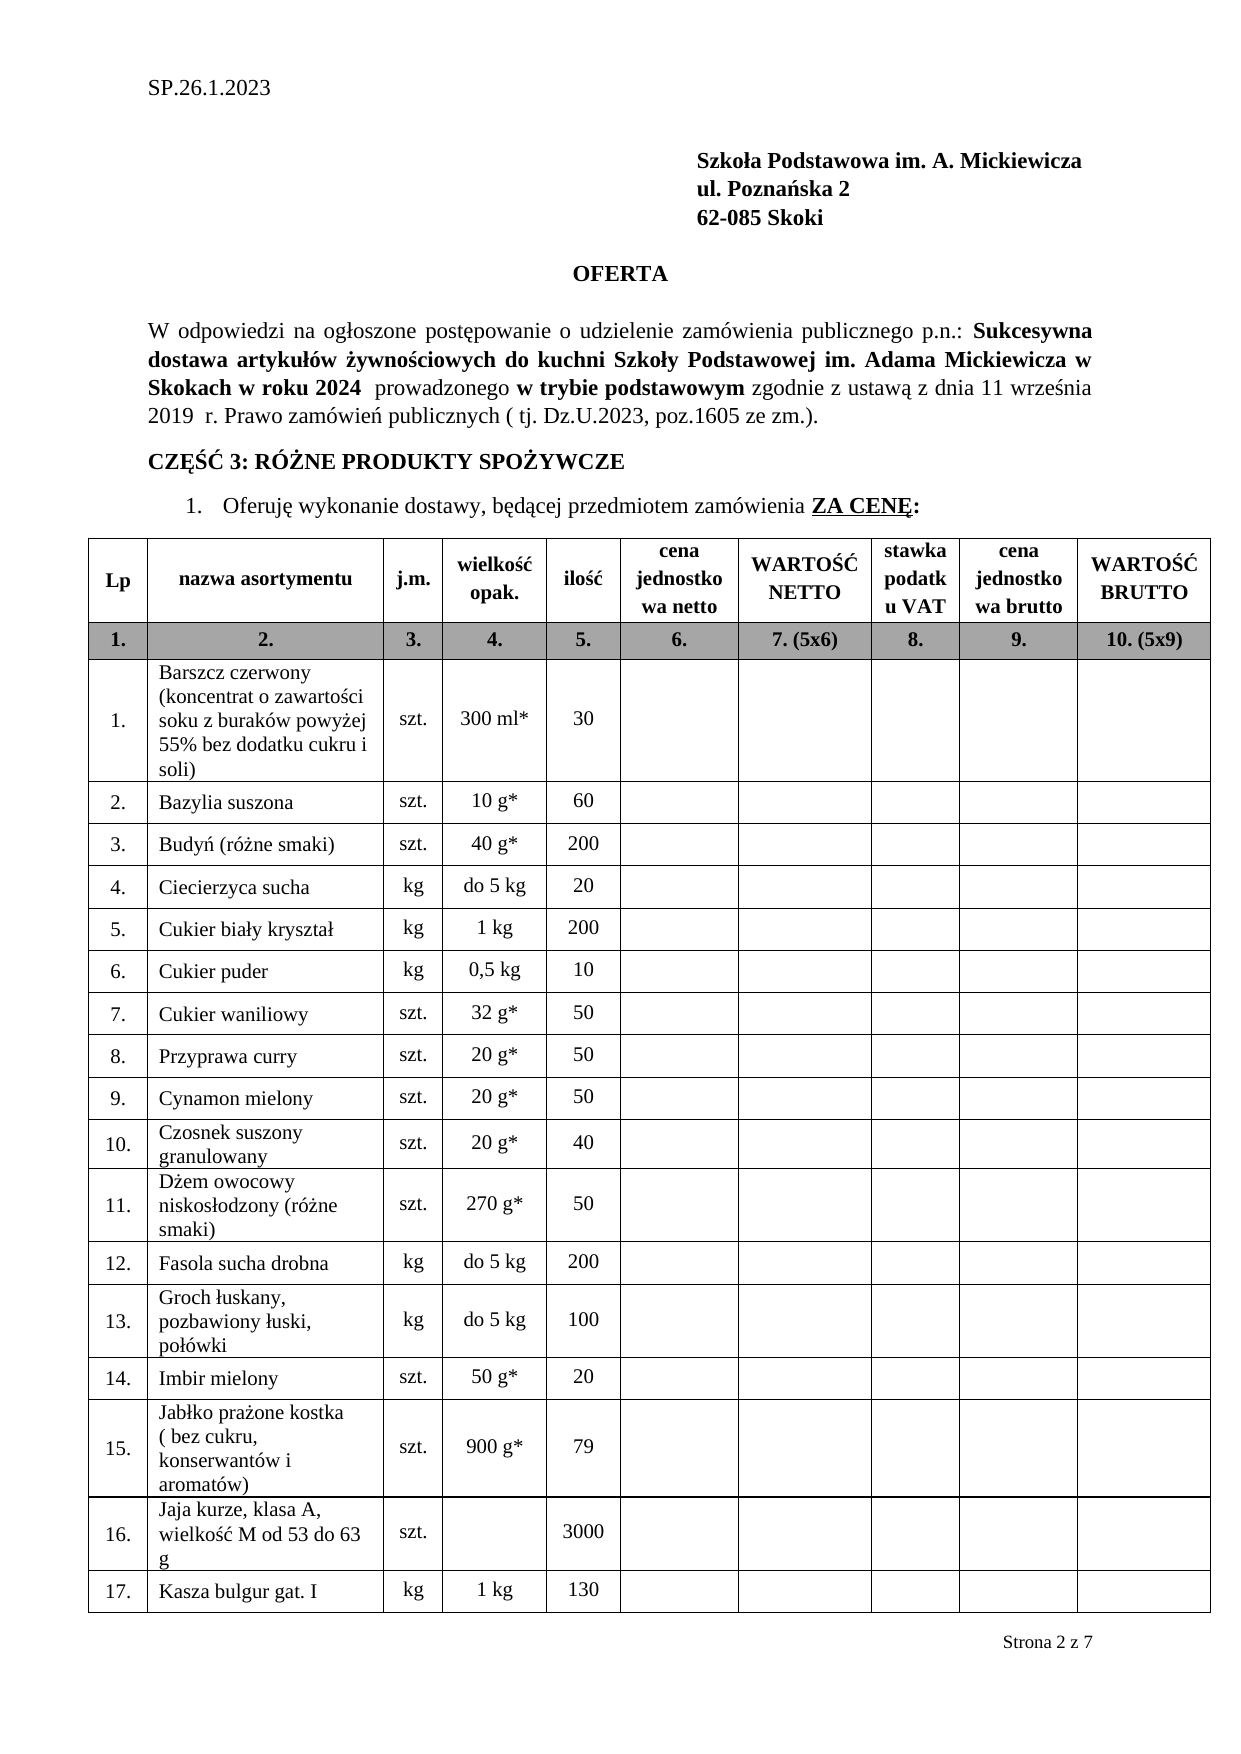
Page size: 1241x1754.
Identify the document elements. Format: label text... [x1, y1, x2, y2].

table_cell szt. [384, 782, 442, 823]
table_header ilość [547, 539, 620, 622]
table_cell [1078, 1285, 1210, 1357]
table_cell [872, 993, 959, 1034]
table_cell kg [384, 1242, 442, 1283]
table_cell [739, 1078, 871, 1119]
table_cell [443, 1498, 546, 1569]
table_cell [960, 1242, 1077, 1283]
table_cell [1078, 1400, 1210, 1496]
text W odpowiedzi na ogłoszone postępowanie o udzielenie zamówienia publicznego p.n.: Sukcesywna dostawa artykułów żywnościowych do kuchni Szkoły Podstawowej im. Adama Mickiewicza w Skokach w roku 2024 prowadzonego w trybie podstawowym zgodnie z ustawą z dnia 11 września 2019 r. Prawo zamówień publicznych ( tj. Dz.U.2023, poz.1605 ze zm.). [148, 317, 1093, 429]
table_cell [960, 1035, 1077, 1077]
table_cell do 5 kg [443, 1285, 546, 1357]
table_cell [872, 1169, 959, 1241]
table_header nazwa asortymentu [148, 539, 383, 622]
table_cell Dżem owocowy niskosłodzony (różne smaki) [148, 1169, 383, 1241]
table_cell [739, 1358, 871, 1399]
table_cell szt. [384, 1358, 442, 1399]
table_cell 4. [89, 866, 147, 907]
table_cell 270 g* [443, 1169, 546, 1241]
table_cell [1078, 1242, 1210, 1283]
table_cell [621, 824, 738, 865]
table_cell Jaja kurze, klasa A, wielkość M od 53 do 63 g [148, 1498, 383, 1569]
table_header wielkość opak. [443, 539, 546, 622]
table_cell 1 kg [443, 1571, 546, 1612]
table_cell kg [384, 909, 442, 950]
table_cell 5. [547, 623, 620, 659]
table_cell [872, 1400, 959, 1496]
table_cell 3000 [547, 1498, 620, 1569]
table_cell 3. [89, 824, 147, 865]
table_cell [960, 1571, 1077, 1612]
table_cell Cukier waniliowy [148, 993, 383, 1034]
table_cell Przyprawa curry [148, 1035, 383, 1077]
table_header Lp [89, 539, 147, 622]
table_cell 13. [89, 1285, 147, 1357]
table_cell do 5 kg [443, 866, 546, 907]
table_header j.m. [384, 539, 442, 622]
table_cell Cynamon mielony [148, 1078, 383, 1119]
table_cell 40 [547, 1120, 620, 1168]
table_cell [960, 993, 1077, 1034]
table_cell 9. [960, 623, 1077, 659]
table_cell 6. [621, 623, 738, 659]
table_cell 6. [89, 951, 147, 992]
table_cell [960, 1120, 1077, 1168]
table_header cena jednostkowa brutto [960, 539, 1077, 622]
table_cell [621, 951, 738, 992]
table_cell 1 kg [443, 909, 546, 950]
table_cell 20 [547, 1358, 620, 1399]
table_cell 20 g* [443, 1078, 546, 1119]
table_cell 16. [89, 1498, 147, 1569]
table_cell 4. [443, 623, 546, 659]
table_cell [739, 782, 871, 823]
table_cell [621, 909, 738, 950]
table_cell [739, 1285, 871, 1357]
text OFERTA [148, 260, 1093, 287]
table_cell [621, 866, 738, 907]
table_cell 20 g* [443, 1120, 546, 1168]
table_cell [1078, 1078, 1210, 1119]
table_cell 2. [89, 782, 147, 823]
table_cell 8. [89, 1035, 147, 1077]
table_cell [621, 1498, 738, 1569]
table_cell kg [384, 951, 442, 992]
table_cell 30 [547, 660, 620, 781]
table_cell [960, 1078, 1077, 1119]
table_cell 11. [89, 1169, 147, 1241]
table_cell [621, 1285, 738, 1357]
table_cell 200 [547, 1242, 620, 1283]
table_cell Ciecierzyca sucha [148, 866, 383, 907]
text Szkoła Podstawowa im. A. Mickiewicza [148, 147, 1093, 173]
table_cell [1078, 1169, 1210, 1241]
table_cell [872, 1285, 959, 1357]
table_cell [739, 824, 871, 865]
table_cell [960, 782, 1077, 823]
table_header stawka podatku VAT [872, 539, 959, 622]
table_cell [960, 909, 1077, 950]
table_cell 5. [89, 909, 147, 950]
table_cell [1078, 782, 1210, 823]
table_cell [960, 1285, 1077, 1357]
table_cell szt. [384, 1400, 442, 1496]
table_cell [739, 993, 871, 1034]
table_cell szt. [384, 1169, 442, 1241]
table_cell [621, 782, 738, 823]
table_cell 10 [547, 951, 620, 992]
table_cell szt. [384, 1120, 442, 1168]
table_cell Barszcz czerwony (koncentrat o zawartości soku z buraków powyżej 55% bez dodatku cukru i soli) [148, 660, 383, 781]
table_cell 130 [547, 1571, 620, 1612]
table_cell [872, 1571, 959, 1612]
table_cell [739, 909, 871, 950]
table_cell [1078, 993, 1210, 1034]
table_cell 40 g* [443, 824, 546, 865]
table_cell [1078, 909, 1210, 950]
table_cell [960, 824, 1077, 865]
table_cell 9. [89, 1078, 147, 1119]
table_cell [872, 1078, 959, 1119]
table_cell 12. [89, 1242, 147, 1283]
table_header cena jednostkowa netto [621, 539, 738, 622]
table_cell [739, 1120, 871, 1168]
table_cell 10. (5x9) [1078, 623, 1210, 659]
table_cell [960, 951, 1077, 992]
text ul. Poznańska 2 [148, 175, 1093, 201]
table_cell szt. [384, 993, 442, 1034]
table_cell 300 ml* [443, 660, 546, 781]
table_cell 60 [547, 782, 620, 823]
table_cell [1078, 1035, 1210, 1077]
table_cell [621, 993, 738, 1034]
table_cell 3. [384, 623, 442, 659]
table_cell szt. [384, 660, 442, 781]
table_cell [872, 1120, 959, 1168]
table_cell [739, 951, 871, 992]
table_cell 100 [547, 1285, 620, 1357]
table_cell 17. [89, 1571, 147, 1612]
table_cell kg [384, 866, 442, 907]
table_cell [872, 660, 959, 781]
table_cell [1078, 866, 1210, 907]
table_cell Kasza bulgur gat. I [148, 1571, 383, 1612]
table_cell [739, 1571, 871, 1612]
table_cell kg [384, 1571, 442, 1612]
table_cell [872, 951, 959, 992]
table_cell 900 g* [443, 1400, 546, 1496]
table_cell [621, 1035, 738, 1077]
table_cell [960, 1400, 1077, 1496]
table_cell [960, 1498, 1077, 1569]
table_cell [872, 1035, 959, 1077]
table_cell 7. [89, 993, 147, 1034]
table_cell [1078, 1120, 1210, 1168]
table_cell [1078, 824, 1210, 865]
table_cell [739, 866, 871, 907]
table_cell [960, 1169, 1077, 1241]
table_cell [739, 1242, 871, 1283]
table_cell [621, 1400, 738, 1496]
table_cell [621, 1169, 738, 1241]
table_cell 200 [547, 824, 620, 865]
table_cell [872, 909, 959, 950]
table_cell 50 [547, 993, 620, 1034]
table_cell Cukier biały kryształ [148, 909, 383, 950]
table_cell [872, 1242, 959, 1283]
table_cell 79 [547, 1400, 620, 1496]
table_cell 8. [872, 623, 959, 659]
table_cell Bazylia suszona [148, 782, 383, 823]
table_cell [872, 1498, 959, 1569]
table_cell [621, 660, 738, 781]
table_cell [621, 1242, 738, 1283]
list Oferuję wykonanie dostawy, będącej przedmiotem zamówienia ZA CENĘ: [185, 492, 1093, 519]
table_cell 7. (5x6) [739, 623, 871, 659]
table_cell Budyń (różne smaki) [148, 824, 383, 865]
table_cell Fasola sucha drobna [148, 1242, 383, 1283]
table_cell [872, 782, 959, 823]
table_cell 50 [547, 1169, 620, 1241]
table_cell [739, 1035, 871, 1077]
table_cell [960, 866, 1077, 907]
table_cell [1078, 951, 1210, 992]
text 62-085 Skoki [148, 203, 1093, 230]
table_cell Imbir mielony [148, 1358, 383, 1399]
table_cell [739, 1498, 871, 1569]
table_cell 20 [547, 866, 620, 907]
table_cell [621, 1571, 738, 1612]
table_header WARTOŚĆ NETTO [739, 539, 871, 622]
table_header WARTOŚĆ BRUTTO [1078, 539, 1210, 622]
table_cell Groch łuskany, pozbawiony łuski, połówki [148, 1285, 383, 1357]
table_cell [621, 1358, 738, 1399]
table_cell [621, 1078, 738, 1119]
table_cell 50 g* [443, 1358, 546, 1399]
table_cell [1078, 1498, 1210, 1569]
table_cell 32 g* [443, 993, 546, 1034]
table_cell 20 g* [443, 1035, 546, 1077]
text CZĘŚĆ 3: RÓŻNE PRODUKTY SPOŻYWCZE [148, 448, 1093, 474]
table_cell 14. [89, 1358, 147, 1399]
table_cell [1078, 1571, 1210, 1612]
table_cell kg [384, 1285, 442, 1357]
table_cell [872, 1358, 959, 1399]
table_cell Czosnek suszony granulowany [148, 1120, 383, 1168]
table_cell 1. [89, 623, 147, 659]
table_cell szt. [384, 824, 442, 865]
table_cell 1. [89, 660, 147, 781]
table_cell [960, 1358, 1077, 1399]
table_cell 200 [547, 909, 620, 950]
table_cell szt. [384, 1498, 442, 1569]
table_cell [739, 1169, 871, 1241]
table_cell szt. [384, 1035, 442, 1077]
table_cell 0,5 kg [443, 951, 546, 992]
table_cell [1078, 660, 1210, 781]
table_cell [1078, 1358, 1210, 1399]
table_cell 15. [89, 1400, 147, 1496]
table_cell [621, 1120, 738, 1168]
table_cell [872, 824, 959, 865]
table_cell [872, 866, 959, 907]
table_cell 10 g* [443, 782, 546, 823]
table_cell 2. [148, 623, 383, 659]
table_cell 50 [547, 1078, 620, 1119]
table_cell 10. [89, 1120, 147, 1168]
table_cell Jabłko prażone kostka ( bez cukru, konserwantów i aromatów) [148, 1400, 383, 1496]
table_cell [739, 660, 871, 781]
table_cell szt. [384, 1078, 442, 1119]
table_cell Cukier puder [148, 951, 383, 992]
table_cell [960, 660, 1077, 781]
table_cell do 5 kg [443, 1242, 546, 1283]
table_cell [739, 1400, 871, 1496]
table_cell 50 [547, 1035, 620, 1077]
